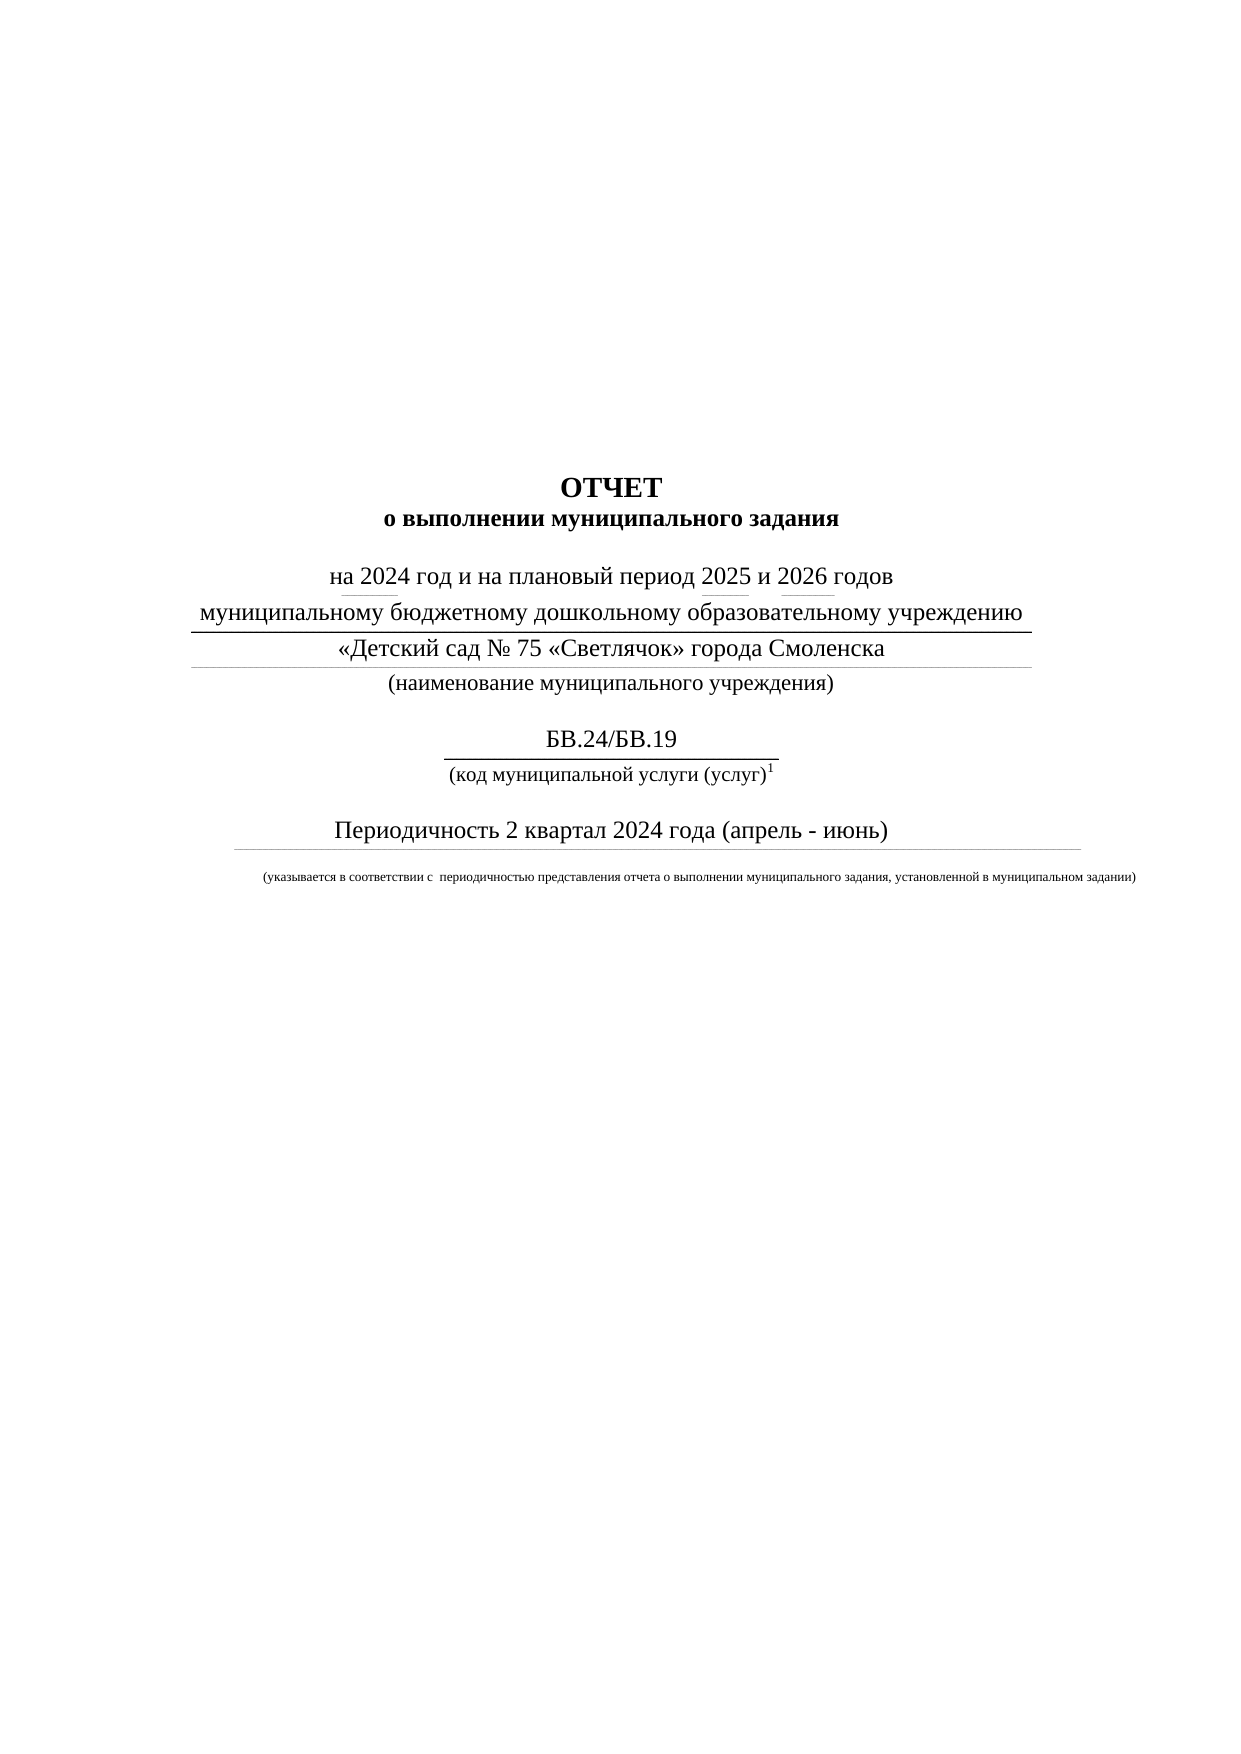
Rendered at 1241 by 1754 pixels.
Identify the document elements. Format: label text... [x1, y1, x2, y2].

text на 2024 год и на плановый период 2025 и 2026 годов [41, 561, 1181, 589]
text Периодичность 2 квартал 2024 года (апрель - июнь) [41, 815, 1181, 843]
text о выполнении муниципального задания [41, 503, 1181, 532]
text «Детский сад № 75 «Светлячок» города Смоленска [41, 633, 1181, 662]
text БВ.24/БВ.19 [41, 724, 1181, 753]
text (указывается в соответствии с периодичностью представления отчета о выполнении муниципального задания, установленной в муниципальном задании) [189, 858, 1181, 884]
text (код муниципальной услуги (услуг)1 [41, 760, 1181, 786]
text (наименование муниципального учреждения) [41, 669, 1181, 695]
text ОТЧЕТ [41, 470, 1181, 503]
text муниципальному бюджетному дошкольному образовательному учреждению [41, 597, 1181, 626]
